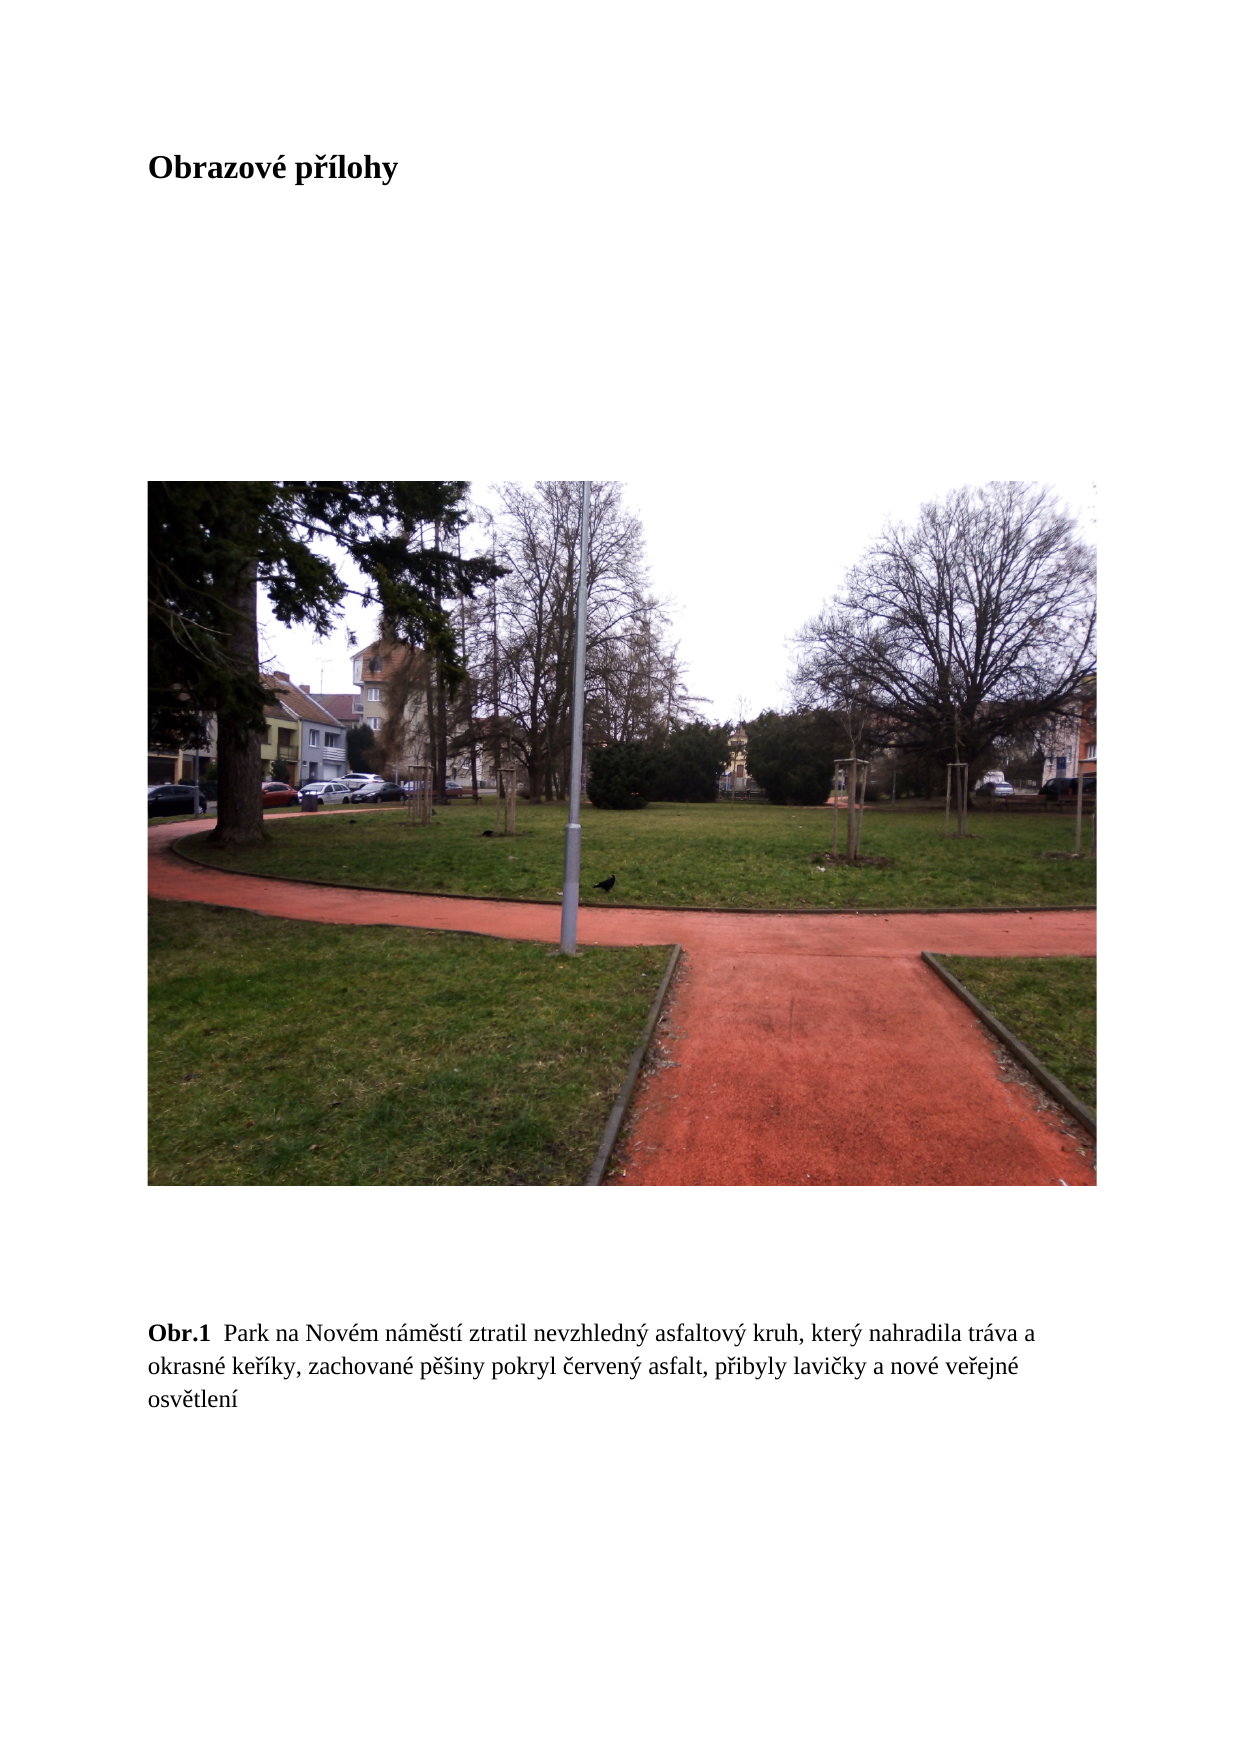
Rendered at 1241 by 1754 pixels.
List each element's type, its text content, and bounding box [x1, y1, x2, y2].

text Obr.1 Park na Novém náměstí ztratil nevzhledný asfaltový kruh, který nahradila tráva a okrasné keříky, zachované pěšiny pokryl červený asfalt, přibyly lavičky a nové veřejné osvětlení [148, 1318, 1093, 1413]
text Obrazové přílohy [148, 148, 1093, 186]
picture [147, 481, 1097, 1186]
